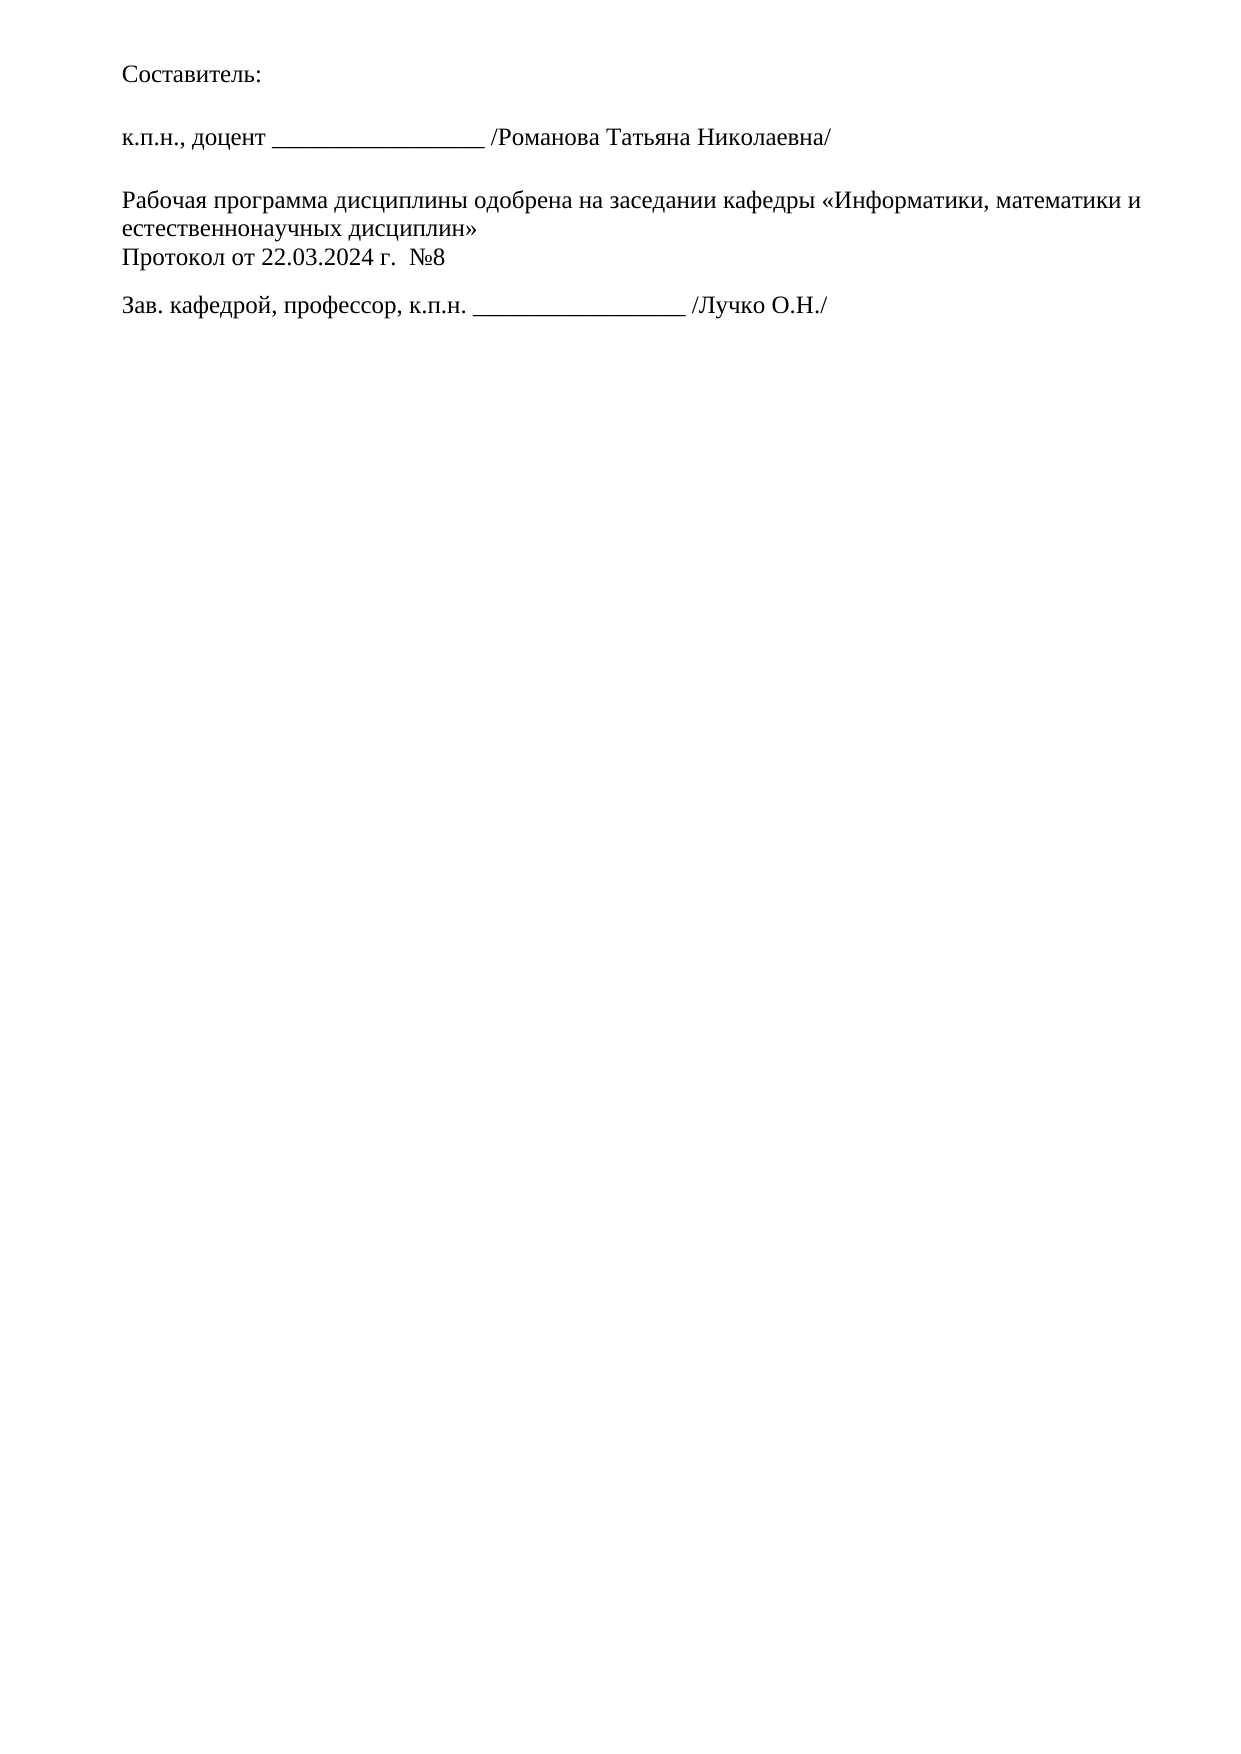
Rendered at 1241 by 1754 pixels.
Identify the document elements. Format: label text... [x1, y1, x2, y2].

table_header Составитель: к.п.н., доцент _________________ /Романова Татьяна Николаевна/ Рабочая программа дисциплины одобрена на заседании кафедры «Информатики, математики и естественнонаучных дисциплин» Протокол от 22.03.2024 г. №8 [118, 59, 1240, 291]
table_cell Зав. кафедрой, профессор, к.п.н. _________________ /Лучко О.Н./ [118, 291, 1240, 319]
